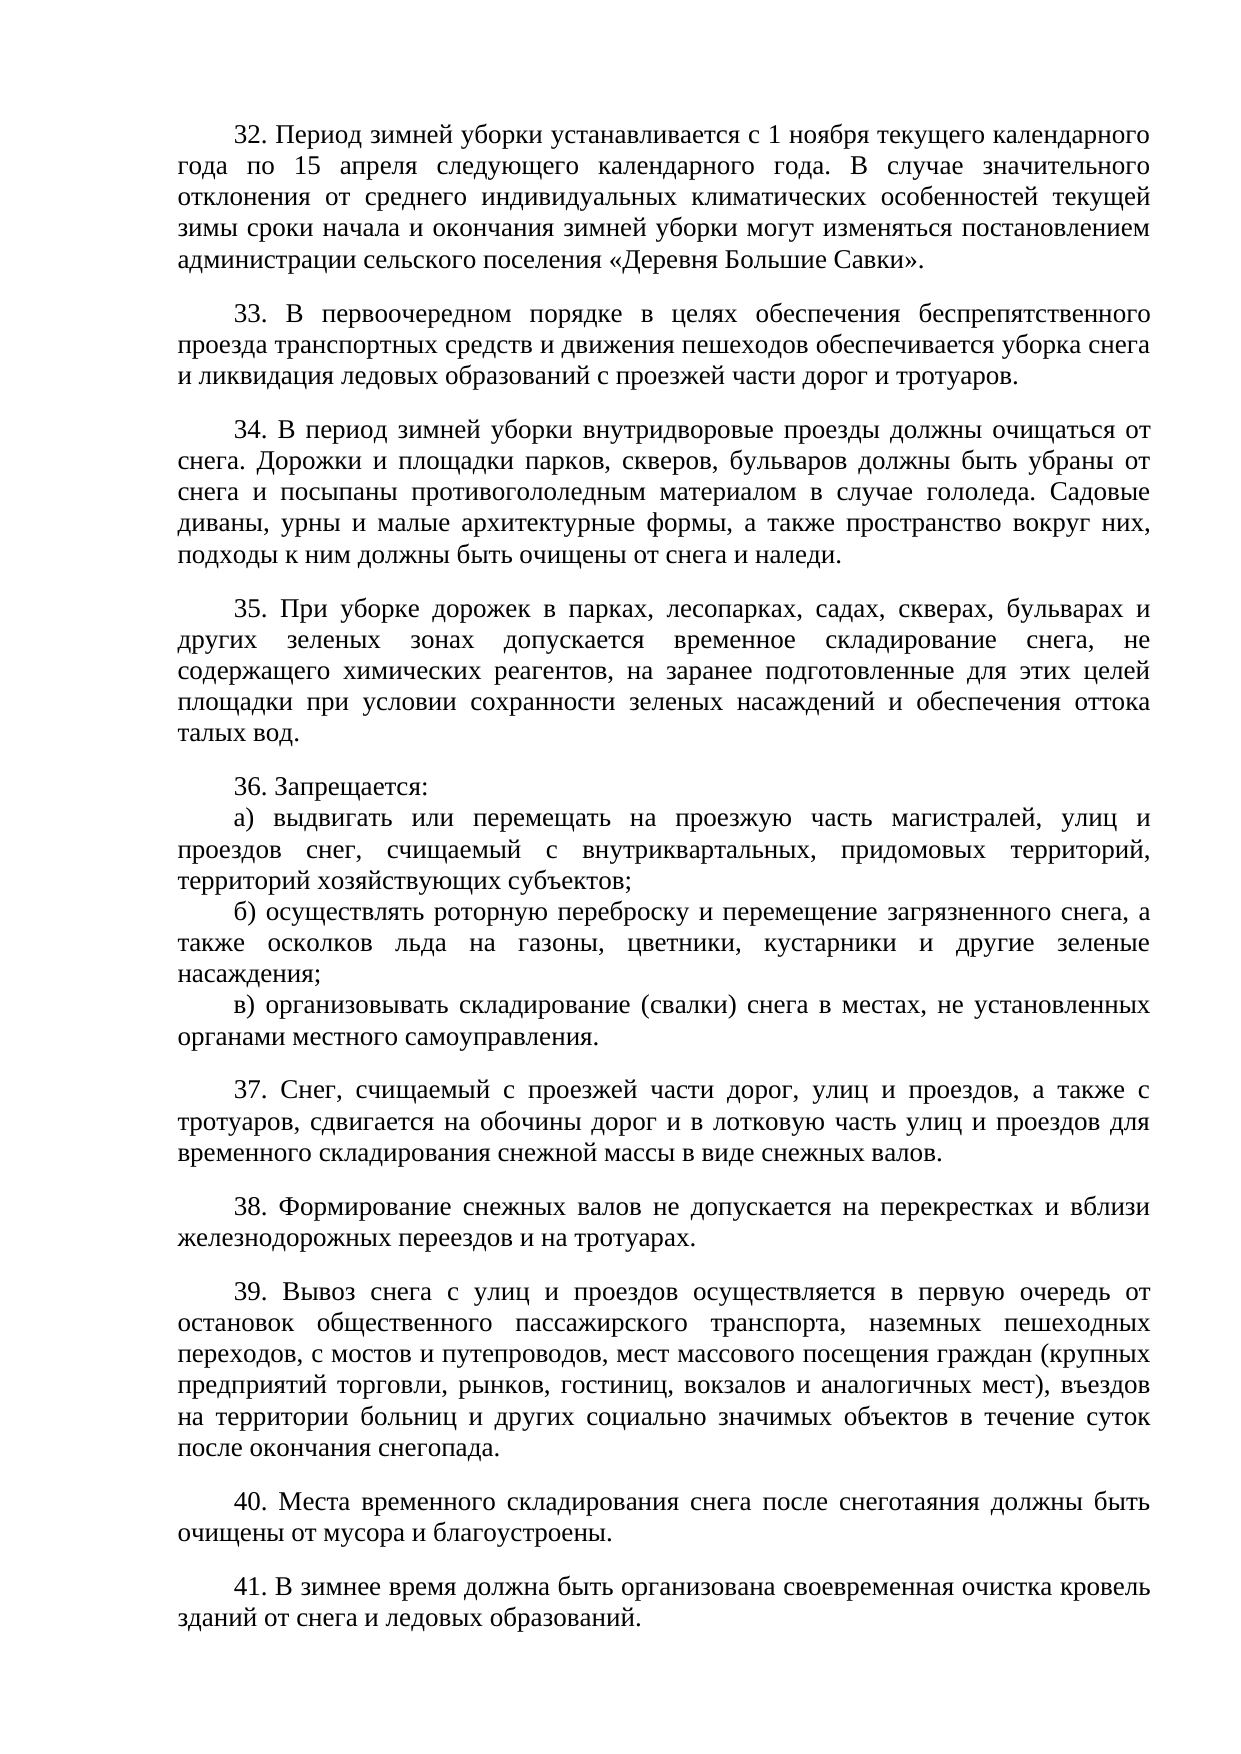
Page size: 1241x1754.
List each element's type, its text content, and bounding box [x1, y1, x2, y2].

text а) выдвигать или перемещать на проезжую часть магистралей, улиц и проездов снег, счищаемый с внутриквартальных, придомовых территорий, территорий хозяйствующих субъектов; [177, 802, 1152, 895]
text 38. Формирование снежных валов не допускается на перекрестках и вблизи железнодорожных переездов и на тротуарах. [177, 1190, 1152, 1252]
text 32. Период зимней уборки устанавливается с 1 ноября текущего календарного года по 15 апреля следующего календарного года. В случае значительного отклонения от среднего индивидуальных климатических особенностей текущей зимы сроки начала и окончания зимней уборки могут изменяться постановлением администрации сельского поселения «Деревня Большие Савки». [177, 118, 1152, 274]
text в) организовывать складирование (свалки) снега в местах, не установленных органами местного самоуправления. [177, 988, 1152, 1051]
text 35. При уборке дорожек в парках, лесопарках, садах, скверах, бульварах и других зеленых зонах допускается временное складирование снега, не содержащего химических реагентов, на заранее подготовленные для этих целей площадки при условии сохранности зеленых насаждений и обеспечения оттока талых вод. [177, 592, 1152, 747]
text 36. Запрещается: [177, 770, 1152, 802]
text 41. В зимнее время должна быть организована своевременная очистка кровель зданий от снега и ледовых образований. [177, 1570, 1152, 1632]
text 39. Вывоз снега с улиц и проездов осуществляется в первую очередь от остановок общественного пассажирского транспорта, наземных пешеходных переходов, с мостов и путепроводов, мест массового посещения граждан (крупных предприятий торговли, рынков, гостиниц, вокзалов и аналогичных мест), въездов на территории больниц и других социально значимых объектов в течение суток после окончания снегопада. [177, 1275, 1152, 1462]
text 33. В первоочередном порядке в целях обеспечения беспрепятственного проезда транспортных средств и движения пешеходов обеспечивается уборка снега и ликвидация ледовых образований с проезжей части дорог и тротуаров. [177, 297, 1152, 390]
text 34. В период зимней уборки внутридворовые проезды должны очищаться от снега. Дорожки и площадки парков, скверов, бульваров должны быть убраны от снега и посыпаны противогололедным материалом в случае гололеда. Садовые диваны, урны и малые архитектурные формы, а также пространство вокруг них, подходы к ним должны быть очищены от снега и наледи. [177, 413, 1152, 569]
text 37. Снег, счищаемый с проезжей части дорог, улиц и проездов, а также с тротуаров, сдвигается на обочины дорог и в лотковую часть улиц и проездов для временного складирования снежной массы в виде снежных валов. [177, 1074, 1152, 1167]
text 40. Места временного складирования снега после снеготаяния должны быть очищены от мусора и благоустроены. [177, 1485, 1152, 1547]
text б) осуществлять роторную переброску и перемещение загрязненного снега, а также осколков льда на газоны, цветники, кустарники и другие зеленые насаждения; [177, 895, 1152, 988]
